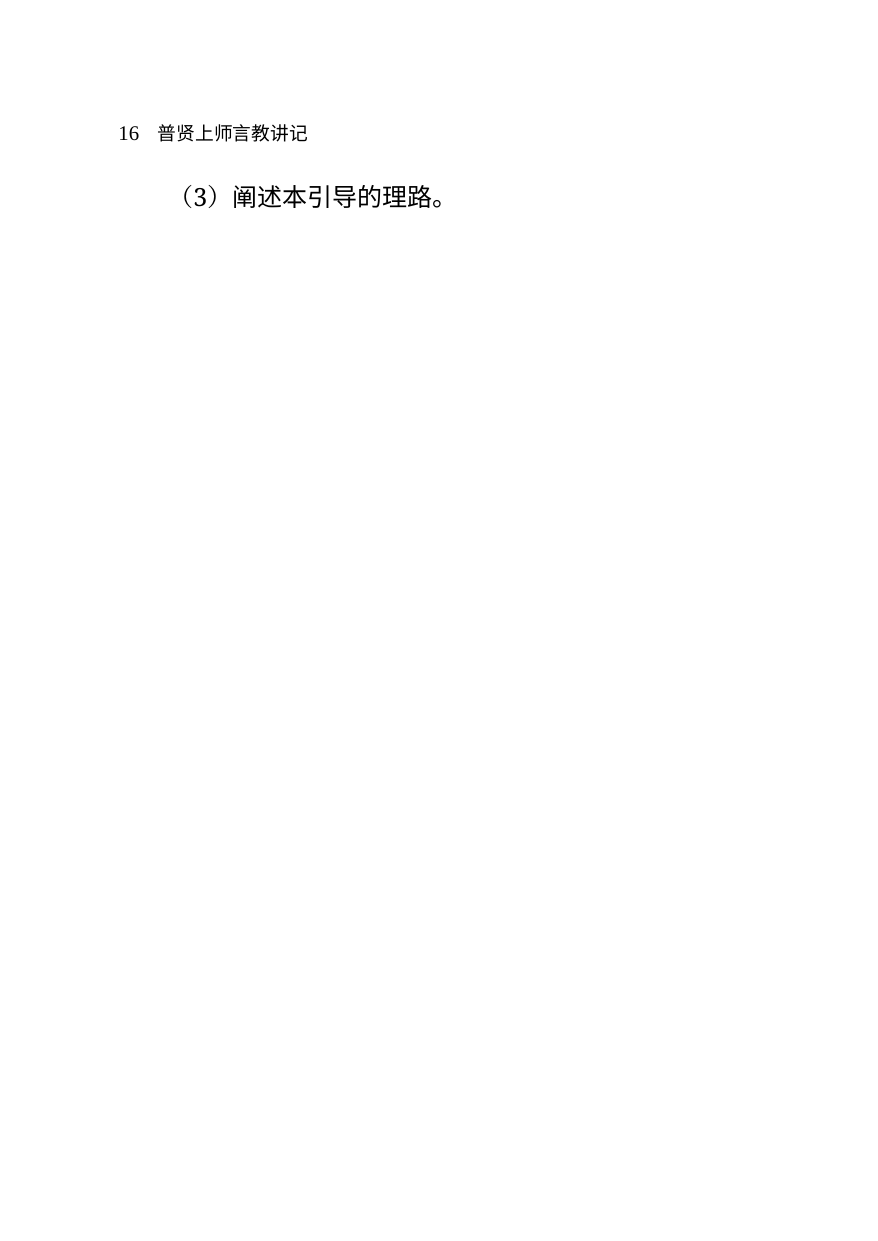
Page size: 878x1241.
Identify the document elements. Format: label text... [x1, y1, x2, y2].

text （3）阐述本引导的理路。 [118, 177, 759, 213]
